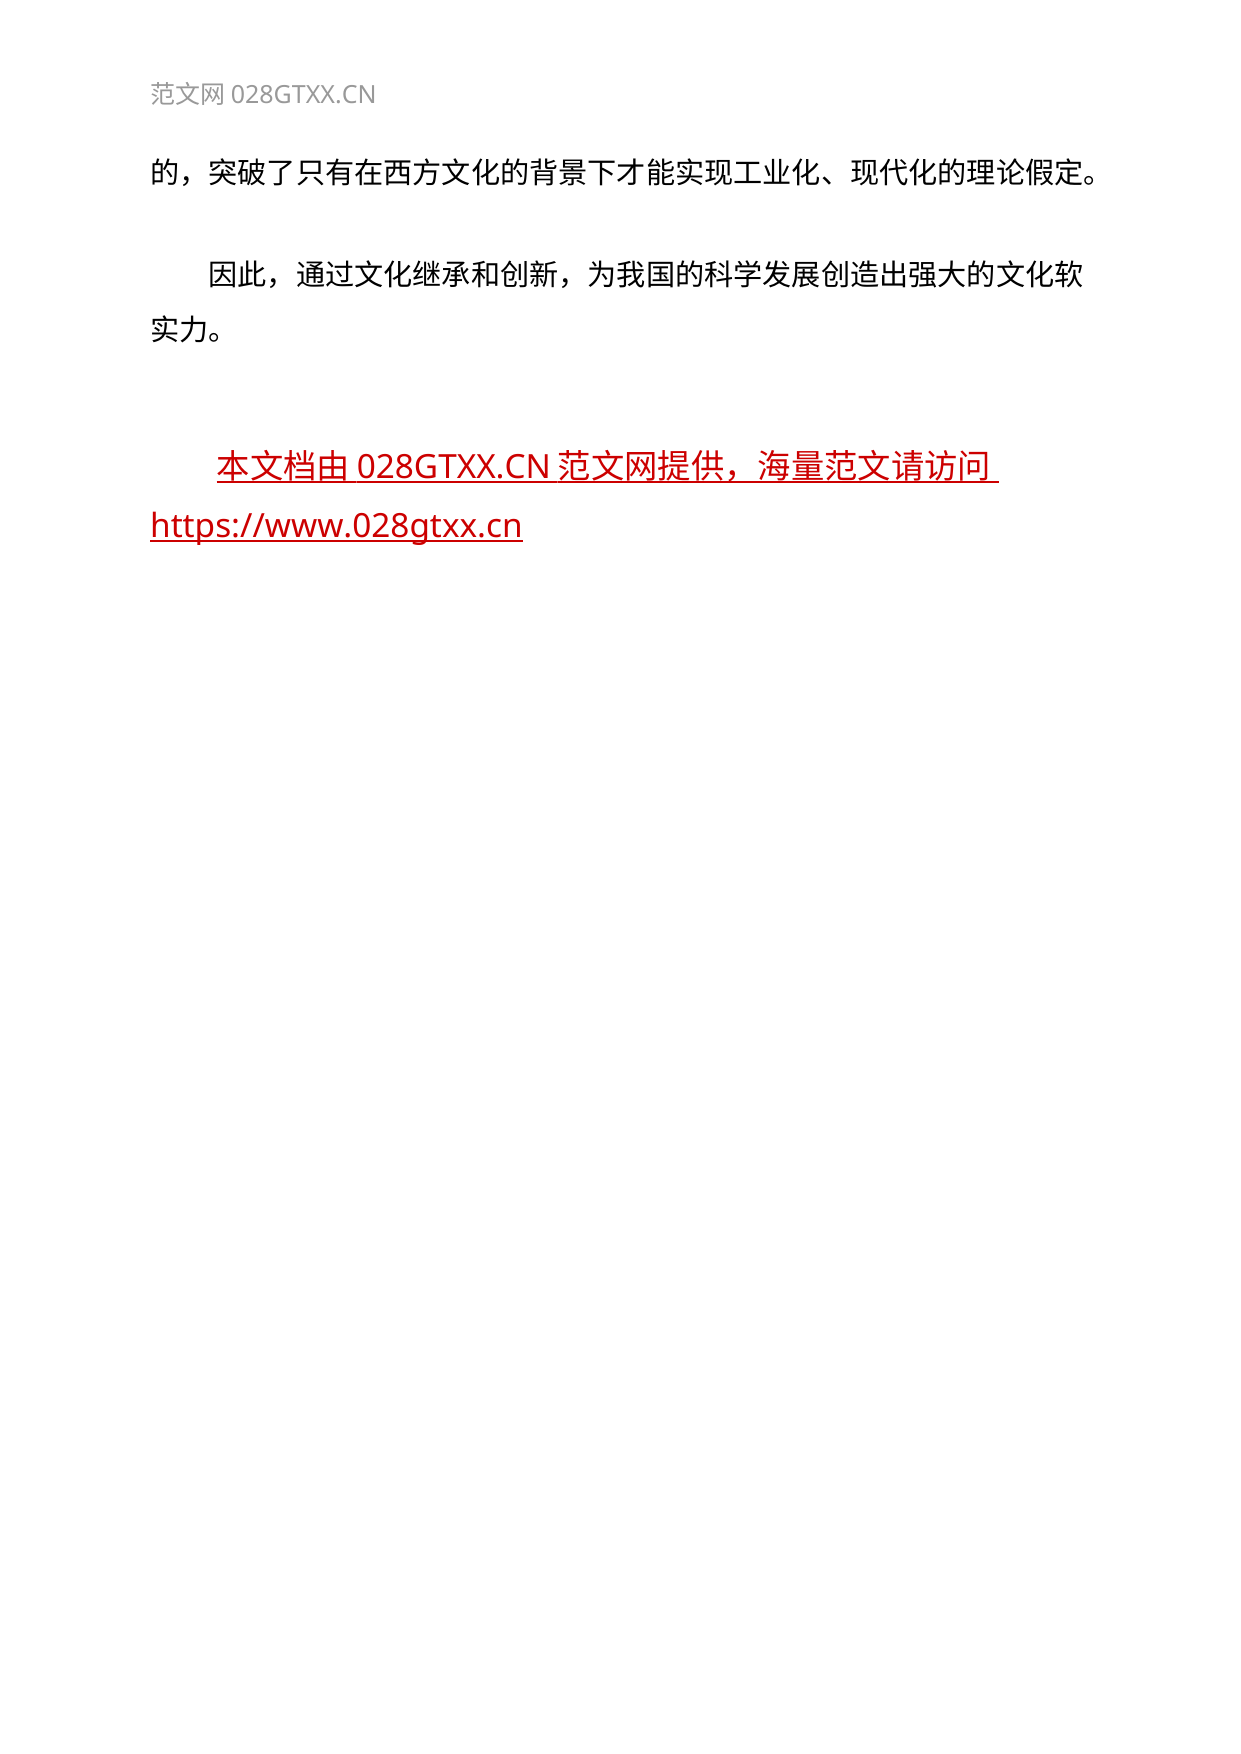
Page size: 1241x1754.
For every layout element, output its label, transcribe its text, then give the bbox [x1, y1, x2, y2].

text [150, 150, 1090, 192]
text 本文档由028GTXX.CN范文网提供，海量范文请访问 https://www.028gtxx.cn [150, 440, 1090, 547]
text 因此，通过文化继承和创新，为我国的科学发展创造出强大的文化软实力。 [150, 252, 1090, 349]
